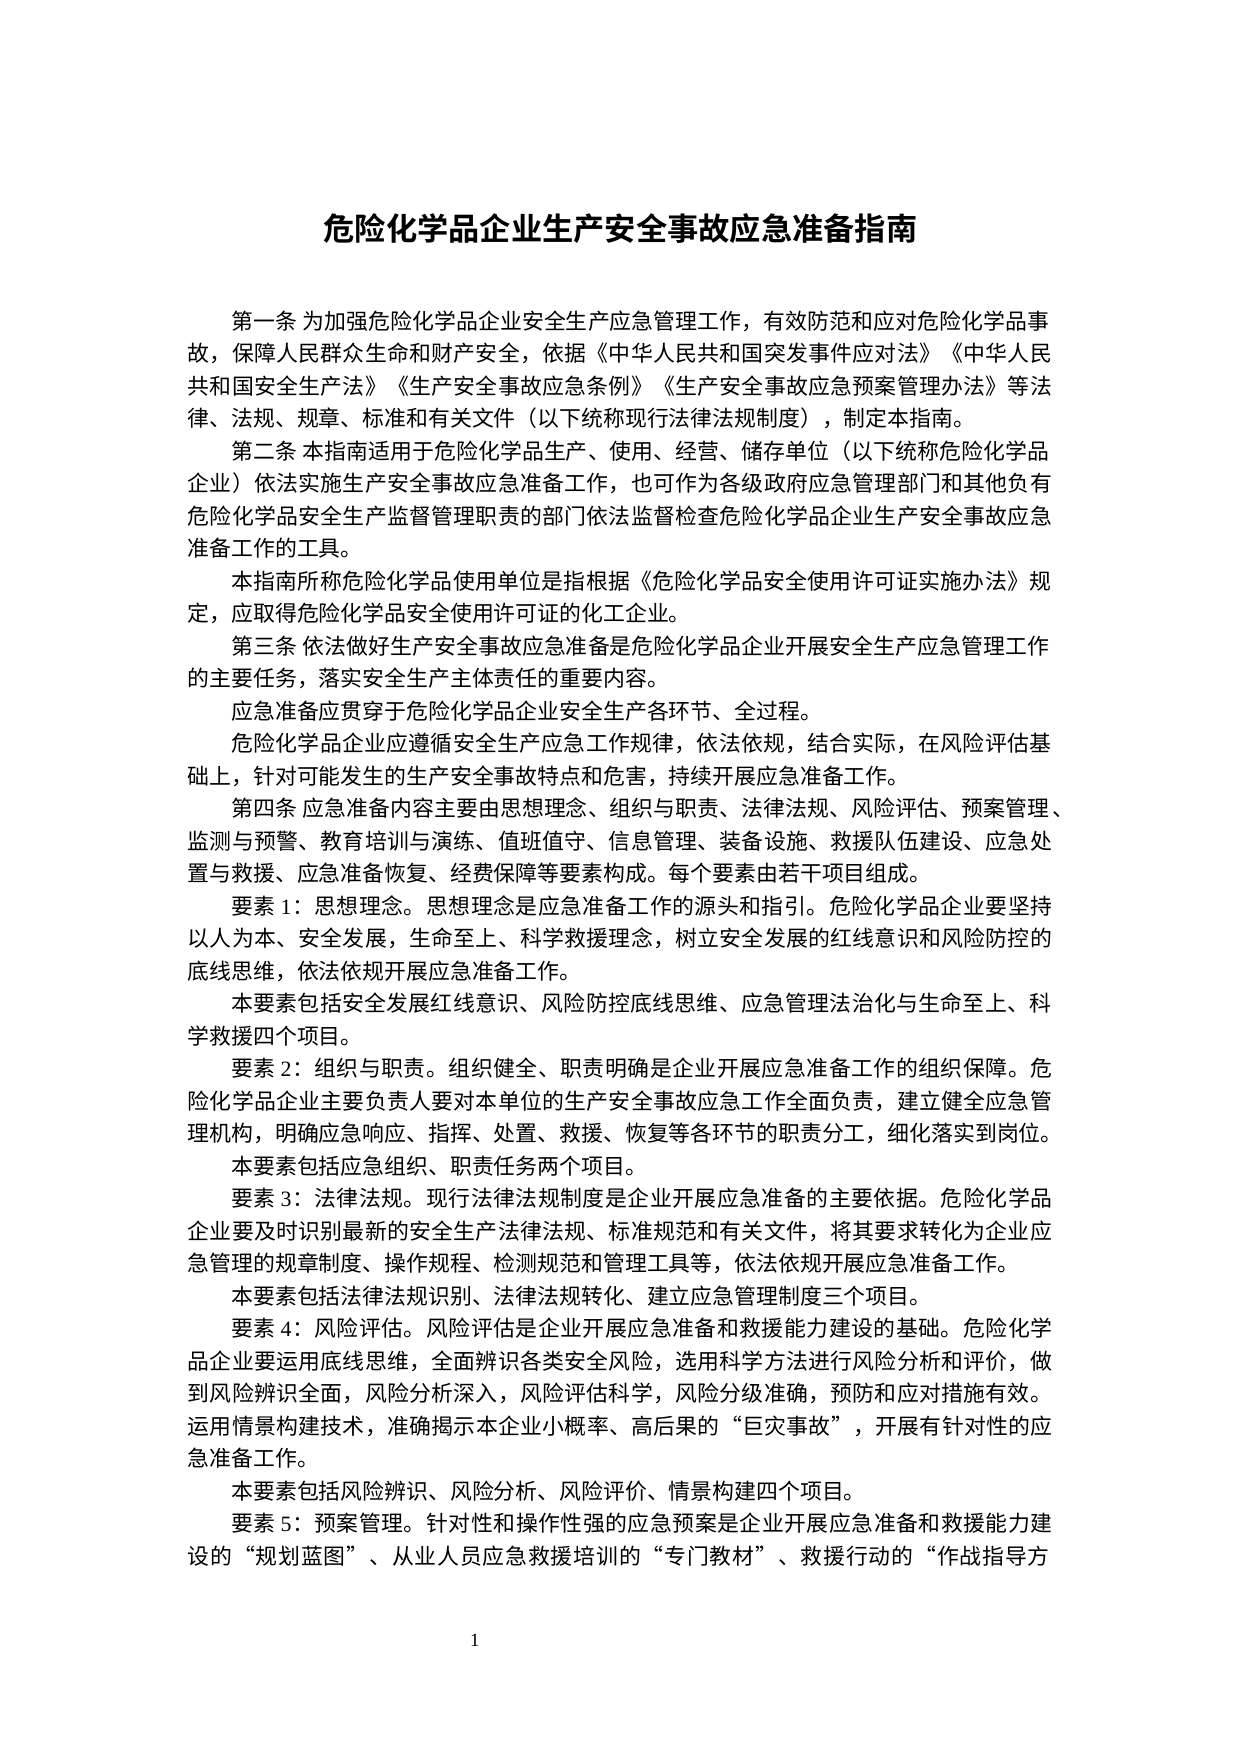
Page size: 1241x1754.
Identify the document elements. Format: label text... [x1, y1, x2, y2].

text 第三条 依法做好生产安全事故应急准备是危险化学品企业开展安全生产应急管理工作的主要任务，落实安全生产主体责任的重要内容。 [187, 628, 1053, 693]
text 要素2：组织与职责。组织健全、职责明确是企业开展应急准备工作的组织保障。危险化学品企业主要负责人要对本单位的生产安全事故应急工作全面负责，建立健全应急管理机构，明确应急响应、指挥、处置、救援、恢复等各环节的职责分工，细化落实到岗位。 [187, 1051, 1053, 1148]
text 本要素包括风险辨识、风险分析、风险评价、情景构建四个项目。 [187, 1473, 1053, 1506]
text 要素1：思想理念。思想理念是应急准备工作的源头和指引。危险化学品企业要坚持以人为本、安全发展，生命至上、科学救援理念，树立安全发展的红线意识和风险防控的底线思维，依法依规开展应急准备工作。 [187, 888, 1053, 986]
text 要素3：法律法规。现行法律法规制度是企业开展应急准备的主要依据。危险化学品企业要及时识别最新的安全生产法律法规、标准规范和有关文件，将其要求转化为企业应急管理的规章制度、操作规程、检测规范和管理工具等，依法依规开展应急准备工作。 [187, 1181, 1053, 1278]
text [187, 1506, 1053, 1571]
text 本要素包括法律法规识别、法律法规转化、建立应急管理制度三个项目。 [187, 1278, 1053, 1311]
text 危险化学品企业应遵循安全生产应急工作规律，依法依规，结合实际，在风险评估基础上，针对可能发生的生产安全事故特点和危害，持续开展应急准备工作。 [187, 726, 1053, 791]
text 本要素包括应急组织、职责任务两个项目。 [187, 1148, 1053, 1181]
text 第四条 应急准备内容主要由思想理念、组织与职责、法律法规、风险评估、预案管理、监测与预警、教育培训与演练、值班值守、信息管理、装备设施、救援队伍建设、应急处置与救援、应急准备恢复、经费保障等要素构成。每个要素由若干项目组成。 [187, 791, 1053, 888]
text 本要素包括安全发展红线意识、风险防控底线思维、应急管理法治化与生命至上、科学救援四个项目。 [187, 986, 1053, 1051]
subtitle 危险化学品企业生产安全事故应急准备指南 [187, 194, 1053, 259]
text 本指南所称危险化学品使用单位是指根据《危险化学品安全使用许可证实施办法》规定，应取得危险化学品安全使用许可证的化工企业。 [187, 563, 1053, 628]
text 第一条 为加强危险化学品企业安全生产应急管理工作，有效防范和应对危险化学品事故，保障人民群众生命和财产安全，依据《中华人民共和国突发事件应对法》《中华人民共和国安全生产法》《生产安全事故应急条例》《生产安全事故应急预案管理办法》等法律、法规、规章、标准和有关文件（以下统称现行法律法规制度），制定本指南。 [187, 303, 1053, 433]
text 应急准备应贯穿于危险化学品企业安全生产各环节、全过程。 [187, 693, 1053, 726]
text 第二条 本指南适用于危险化学品生产、使用、经营、储存单位（以下统称危险化学品企业）依法实施生产安全事故应急准备工作，也可作为各级政府应急管理部门和其他负有危险化学品安全生产监督管理职责的部门依法监督检查危险化学品企业生产安全事故应急准备工作的工具。 [187, 433, 1053, 563]
text 要素4：风险评估。风险评估是企业开展应急准备和救援能力建设的基础。危险化学品企业要运用底线思维，全面辨识各类安全风险，选用科学方法进行风险分析和评价，做到风险辨识全面，风险分析深入，风险评估科学，风险分级准确，预防和应对措施有效。运用情景构建技术，准确揭示本企业小概率、高后果的“巨灾事故”，开展有针对性的应急准备工作。 [187, 1311, 1053, 1473]
